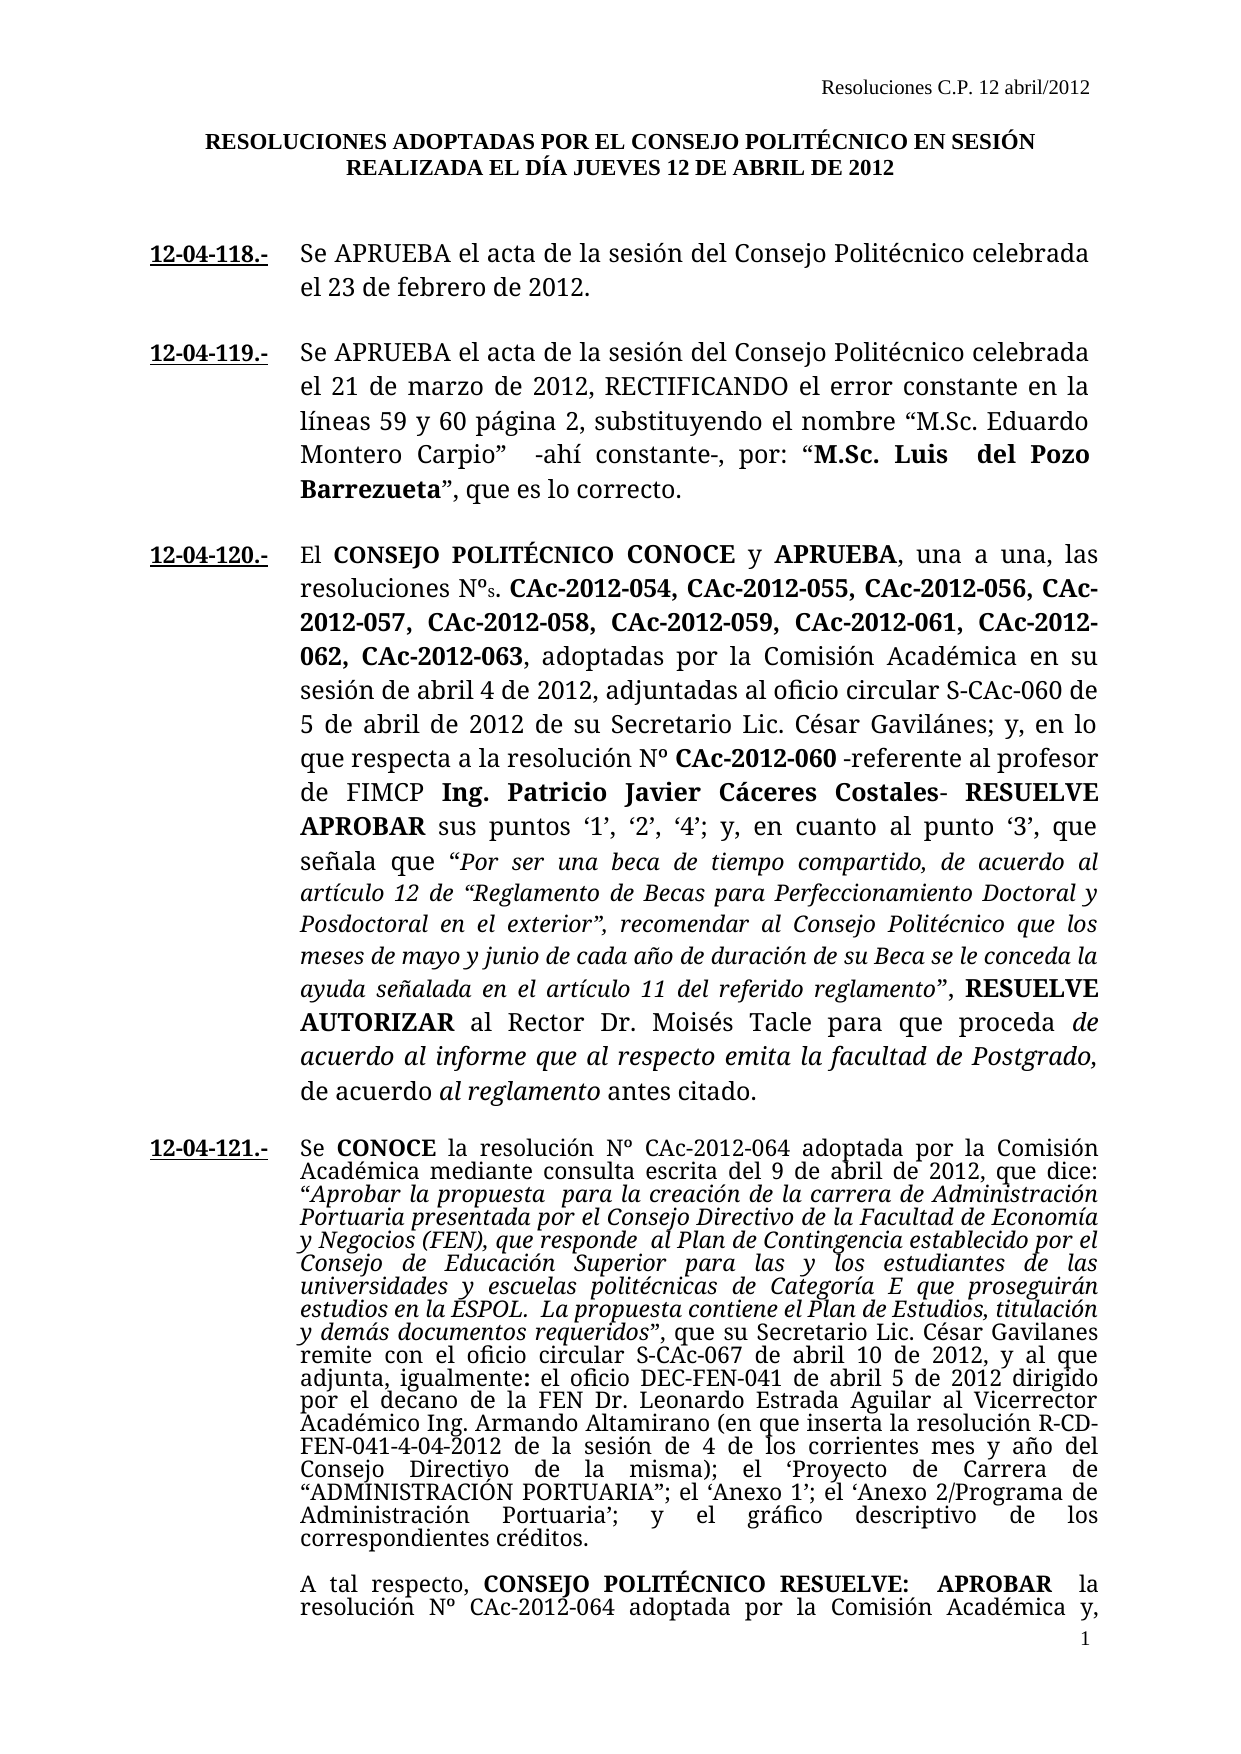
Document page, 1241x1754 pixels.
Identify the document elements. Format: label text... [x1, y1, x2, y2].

text 12-04-119.- Se APRUEBA el acta de la sesión del Consejo Politécnico celebrada el 21 de marzo de 2012, RECTIFICANDO el error constante en la líneas 59 y 60 página 2, substituyendo el nombre “M.Sc. Eduardo Montero Carpio” -ahí constante-, por: “M.Sc. Luis del Pozo Barrezueta”, que es lo correcto. [150, 335, 1090, 505]
text 12-04-120.- El CONSEJO POLITÉCNICO CONOCE y APRUEBA, una a una, las resoluciones Nºs. CAc-2012-054, CAc-2012-055, CAc-2012-056, CAc-2012-057, CAc-2012-058, CAc-2012-059, CAc-2012-061, CAc-2012-062, CAc-2012-063, adoptadas por la Comisión Académica en su sesión de abril 4 de 2012, adjuntadas al oficio circular S-CAc-060 de 5 de abril de 2012 de su Secretario Lic. César Gavilánes; y, en lo que respecta a la resolución Nº CAc-2012-060 -referente al profesor de FIMCP Ing. Patricio Javier Cáceres Costales- RESUELVE APROBAR sus puntos ‘1’, ‘2’, ‘4’; y, en cuanto al punto ‘3’, que señala que “Por ser una beca de tiempo compartido, de acuerdo al artículo 12 de “Reglamento de Becas para Perfeccionamiento Doctoral y Posdoctoral en el exterior”, recomendar al Consejo Politécnico que los meses de mayo y junio de cada año de duración de su Beca se le conceda la ayuda señalada en el artículo 11 del referido reglamento”, RESUELVE AUTORIZAR al Rector Dr. Moisés Tacle para que proceda de acuerdo al informe que al respecto emita la facultad de Postgrado, de acuerdo al reglamento antes citado. [150, 537, 1099, 1107]
text 12-04-121.- Se CONOCE la resolución Nº CAc-2012-064 adoptada por la Comisión Académica mediante consulta escrita del 9 de abril de 2012, que dice: “Aprobar la propuesta para la creación de la carrera de Administración Portuaria presentada por el Consejo Directivo de la Facultad de Economía y Negocios (FEN), que responde al Plan de Contingencia establecido por el Consejo de Educación Superior para las y los estudiantes de las universidades y escuelas politécnicas de Categoría E que proseguirán estudios en la ESPOL. La propuesta contiene el Plan de Estudios, titulación y demás documentos requeridos”, que su Secretario Lic. César Gavilanes remite con el oficio circular S-CAc-067 de abril 10 de 2012, y al que adjunta, igualmente: el oficio DEC-FEN-041 de abril 5 de 2012 dirigido por el decano de la FEN Dr. Leonardo Estrada Aguilar al Vicerrector Académico Ing. Armando Altamirano (en que inserta la resolución R-CD-FEN-041-4-04-2012 de la sesión de 4 de los corrientes mes y año del Consejo Directivo de la misma); el ‘Proyecto de Carrera de “ADMINISTRACIÓN PORTUARIA”; el ‘Anexo 1’; el ‘Anexo 2/Programa de Administración Portuaria’; y el gráfico descriptivo de los correspondientes créditos. [150, 1138, 1099, 1551]
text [300, 1574, 1099, 1620]
text RESOLUCIONES ADOPTADAS POR EL CONSEJO POLITÉCNICO EN SESIÓN REALIZADA EL DÍA JUEVES 12 DE ABRIL DE 2012 [150, 128, 1090, 181]
text 12-04-118.- Se APRUEBA el acta de la sesión del Consejo Politécnico celebrada el 23 de febrero de 2012. [150, 236, 1090, 304]
